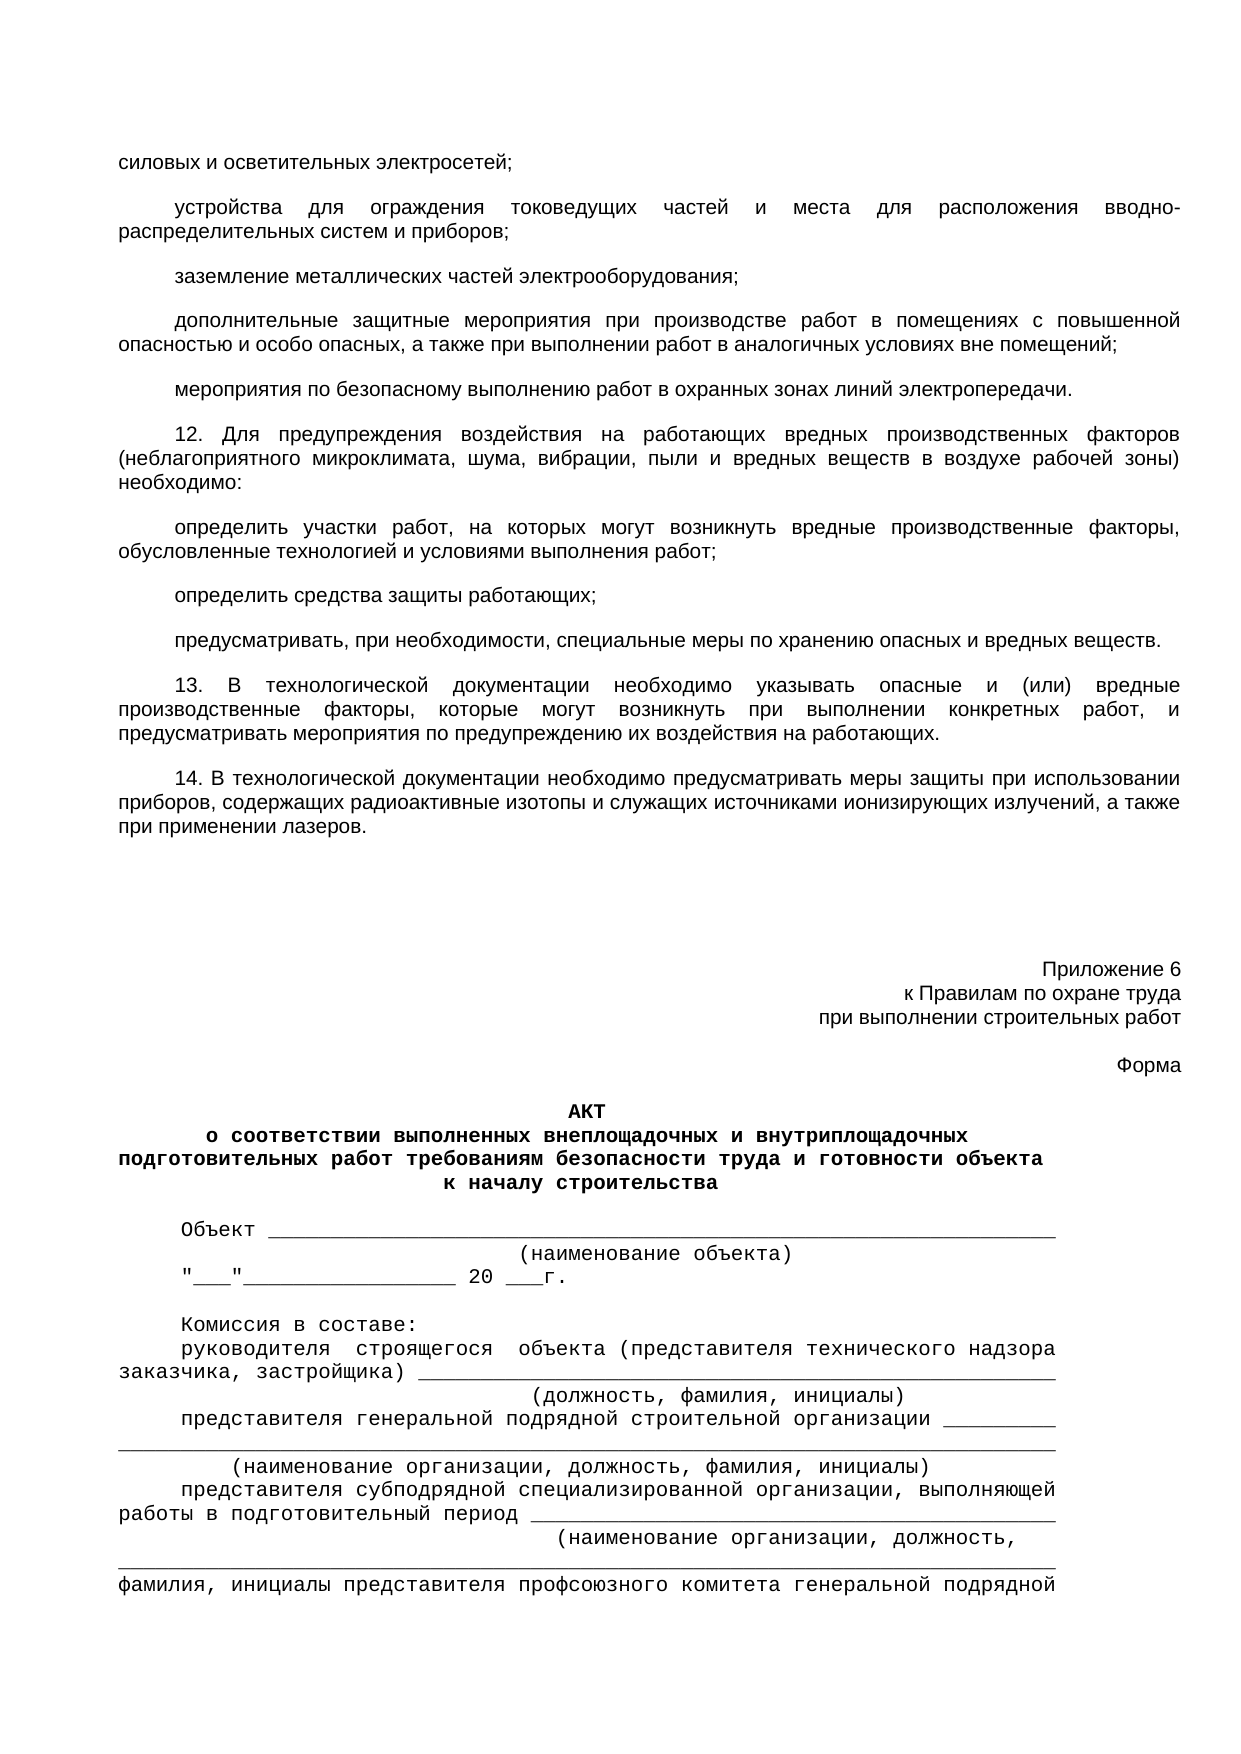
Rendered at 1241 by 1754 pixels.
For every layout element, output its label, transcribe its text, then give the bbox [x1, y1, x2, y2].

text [118, 150, 1181, 174]
text мероприятия по безопасному выполнению работ в охранных зонах линий электропередачи. [118, 377, 1181, 401]
text о соответствии выполненных внеплощадочных и внутриплощадочных [118, 1125, 1181, 1148]
text (наименование организации, должность, [118, 1527, 1181, 1550]
text (наименование организации, должность, фамилия, инициалы) [118, 1456, 1181, 1479]
text заказчика, застройщика) ___________________________________________________ [118, 1361, 1181, 1385]
text работы в подготовительный период __________________________________________ [118, 1503, 1181, 1527]
text представителя субподрядной специализированной организации, выполняющей [118, 1479, 1181, 1503]
text (наименование объекта) [118, 1243, 1181, 1267]
text АКТ [118, 1101, 1181, 1125]
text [118, 1550, 1181, 1574]
text к Правилам по охране труда [118, 981, 1181, 1005]
text к началу строительства [118, 1172, 1181, 1196]
text руководителя строящегося объекта (представителя технического надзора [118, 1337, 1181, 1361]
text Форма [118, 1053, 1181, 1077]
text определить средства защиты работающих; [118, 583, 1181, 607]
text определить участки работ, на которых могут возникнуть вредные производственные факторы, обусловленные технологией и условиями выполнения работ; [118, 514, 1181, 562]
text устройства для ограждения токоведущих частей и места для расположения вводно-распределительных систем и приборов; [118, 195, 1181, 243]
text ___________________________________________________________________________ [118, 1432, 1181, 1456]
text подготовительных работ требованиям безопасности труда и готовности объекта [118, 1148, 1181, 1172]
text дополнительные защитные мероприятия при производстве работ в помещениях с повышенной опасностью и особо опасных, а также при выполнении работ в аналогичных условиях вне помещений; [118, 308, 1181, 356]
text фамилия, инициалы представителя профсоюзного комитета генеральной подрядной [118, 1574, 1181, 1598]
text предусматривать, при необходимости, специальные меры по хранению опасных и вредных веществ. [118, 628, 1181, 652]
text при выполнении строительных работ [118, 1005, 1181, 1029]
text Объект _______________________________________________________________ [118, 1219, 1181, 1243]
text Приложение 6 [118, 957, 1181, 981]
text Комиссия в составе: [118, 1314, 1181, 1337]
text "___"_________________ 20 ___г. [118, 1267, 1181, 1290]
text 13. В технологической документации необходимо указывать опасные и (или) вредные производственные факторы, которые могут возникнуть при выполнении конкретных работ, и предусматривать мероприятия по предупреждению их воздействия на работающих. [118, 673, 1181, 745]
text заземление металлических частей электрооборудования; [118, 263, 1181, 287]
text представителя генеральной подрядной строительной организации _________ [118, 1408, 1181, 1432]
text 12. Для предупреждения воздействия на работающих вредных производственных факторов (неблагоприятного микроклимата, шума, вибрации, пыли и вредных веществ в воздухе рабочей зоны) необходимо: [118, 422, 1181, 494]
text (должность, фамилия, инициалы) [118, 1385, 1181, 1408]
text 14. В технологической документации необходимо предусматривать меры защиты при использовании приборов, содержащих радиоактивные изотопы и служащих источниками ионизирующих излучений, а также при применении лазеров. [118, 766, 1181, 837]
